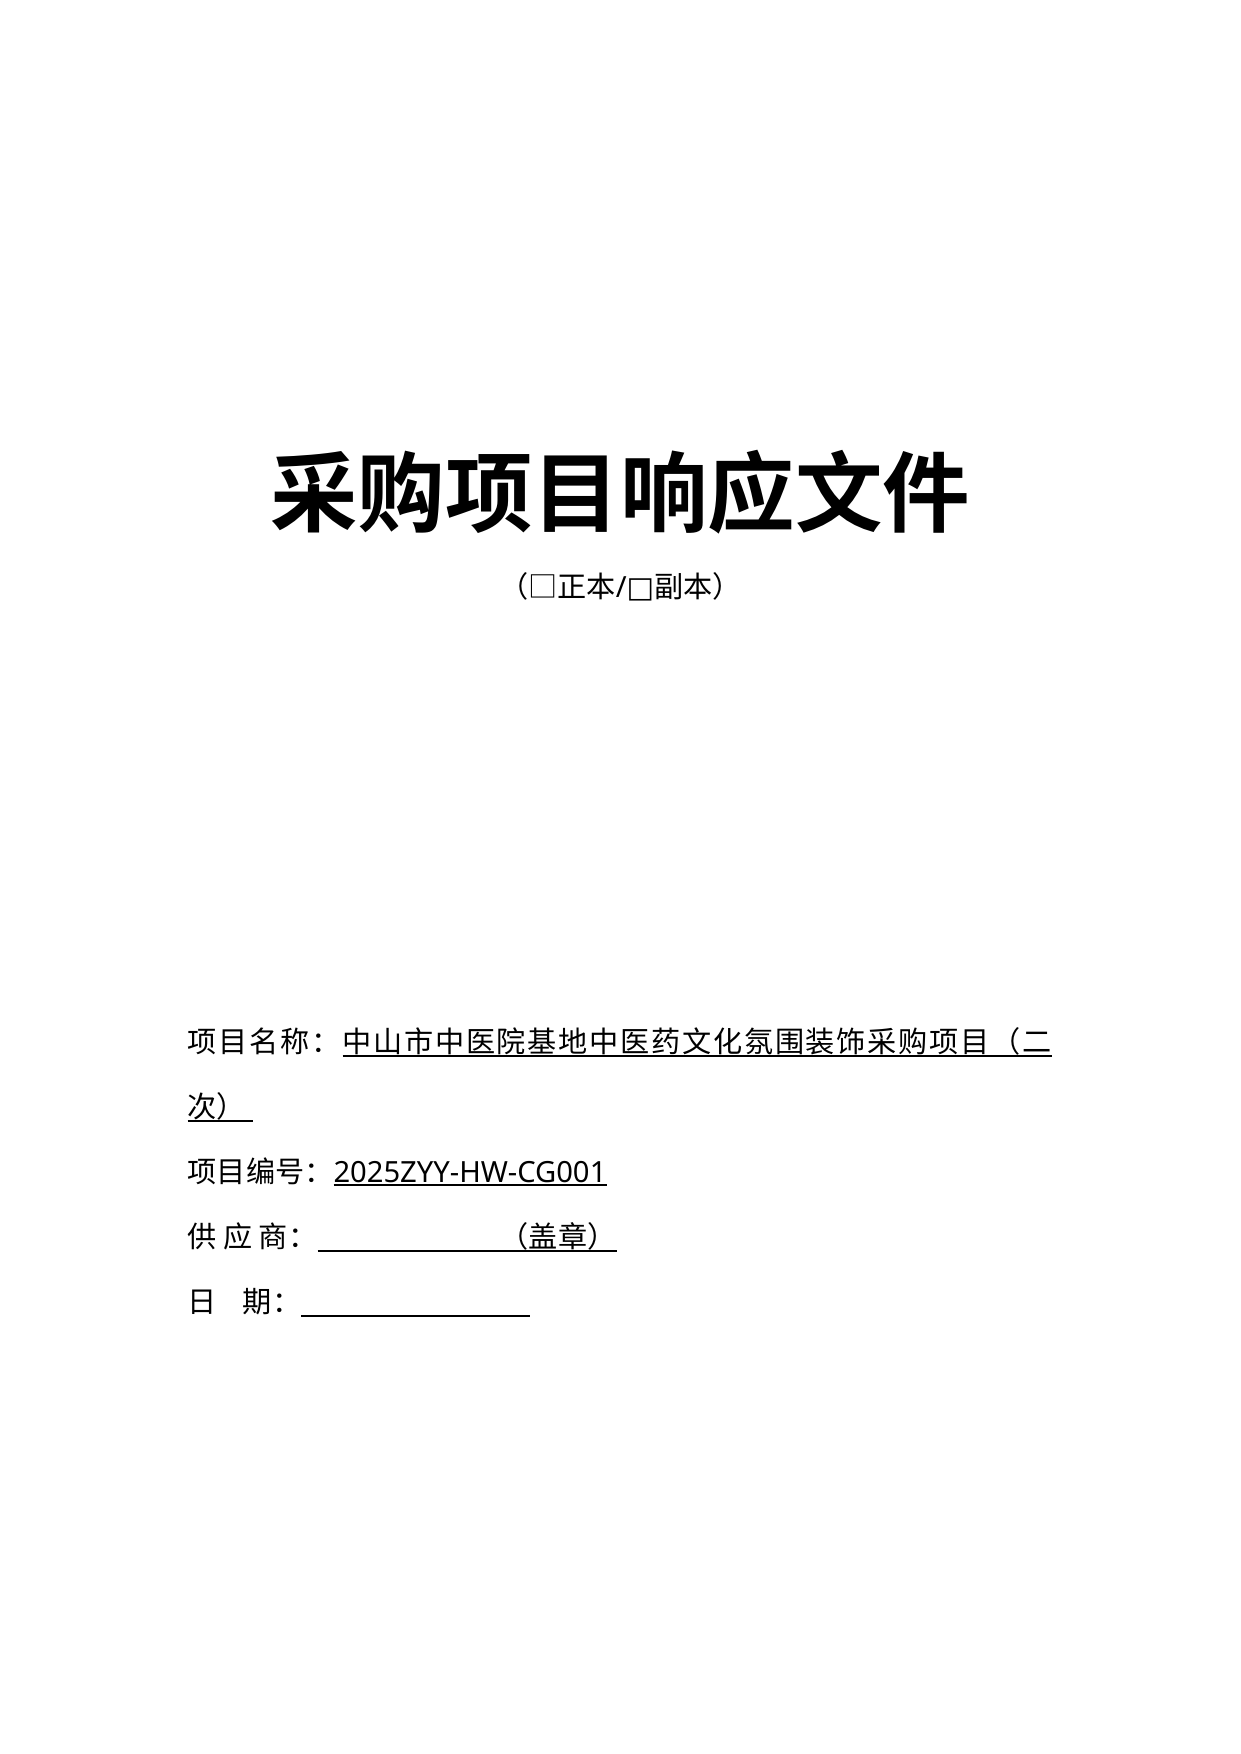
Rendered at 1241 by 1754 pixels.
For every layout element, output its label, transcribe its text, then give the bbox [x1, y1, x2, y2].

text 项目名称：中山市中医院基地中医药文化氛围装饰采购项目（二次） [187, 1007, 1053, 1137]
text 日 期： [187, 1267, 1053, 1332]
text 供 应 商： （盖章） [187, 1202, 1053, 1267]
text 项目编号：2025ZYY-HW-CG001 [187, 1137, 1053, 1202]
text 采购项目响应文件 [187, 422, 1053, 552]
text （□正本/□副本） [187, 552, 1053, 617]
